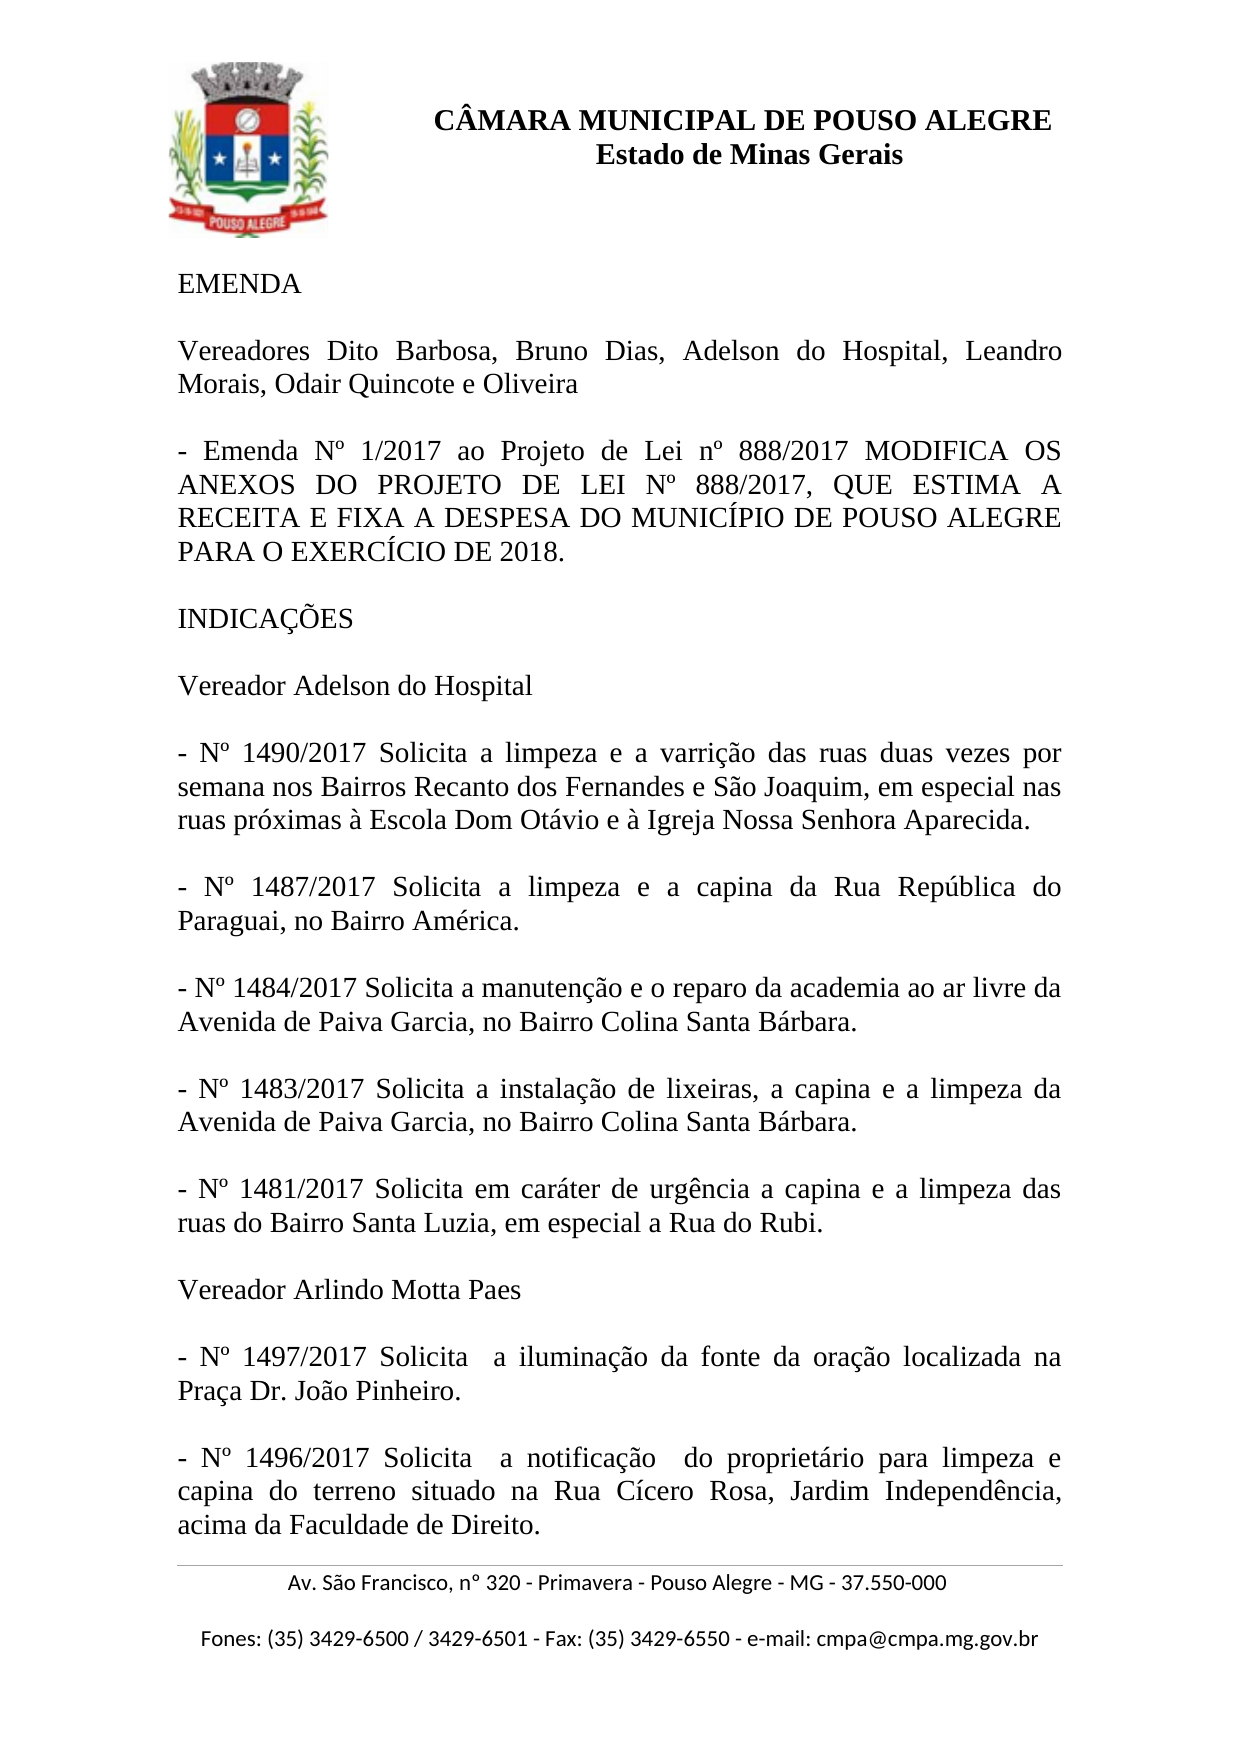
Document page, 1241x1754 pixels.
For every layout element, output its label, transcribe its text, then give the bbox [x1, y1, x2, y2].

text - Nº 1483/2017 Solicita a instalação de lixeiras, a capina e a limpeza da Avenida de Paiva Garcia, no Bairro Colina Santa Bárbara. [177, 1071, 1063, 1138]
text Vereador Adelson do Hospital [177, 668, 1063, 702]
text Vereador Arlindo Motta Paes [177, 1272, 1063, 1306]
text Vereadores Dito Barbosa, Bruno Dias, Adelson do Hospital, Leandro Morais, Odair Quincote e Oliveira [177, 333, 1063, 400]
picture [168, 62, 329, 238]
text - Nº 1487/2017 Solicita a limpeza e a capina da Rua República do Paraguai, no Bairro América. [177, 869, 1063, 937]
text EMENDA [177, 266, 1063, 299]
text - Nº 1496/2017 Solicita a notificação do proprietário para limpeza e capina do terreno situado na Rua Cícero Rosa, Jardim Independência, acima da Faculdade de Direito. [177, 1440, 1063, 1540]
text - Nº 1481/2017 Solicita em caráter de urgência a capina e a limpeza das ruas do Bairro Santa Luzia, em especial a Rua do Rubi. [177, 1171, 1063, 1238]
text INDICAÇÕES [177, 601, 1063, 635]
text - Nº 1484/2017 Solicita a manutenção e o reparo da academia ao ar livre da Avenida de Paiva Garcia, no Bairro Colina Santa Bárbara. [177, 970, 1063, 1037]
text - Emenda Nº 1/2017 ao Projeto de Lei nº 888/2017 MODIFICA OS ANEXOS DO PROJETO DE LEI Nº 888/2017, QUE ESTIMA A RECEITA E FIXA A DESPESA DO MUNICÍPIO DE POUSO ALEGRE PARA O EXERCÍCIO DE 2018. [177, 433, 1063, 568]
text - Nº 1490/2017 Solicita a limpeza e a varrição das ruas duas vezes por semana nos Bairros Recanto dos Fernandes e São Joaquim, em especial nas ruas próximas à Escola Dom Otávio e à Igreja Nossa Senhora Aparecida. [177, 735, 1063, 836]
text - Nº 1497/2017 Solicita a iluminação da fonte da oração localizada na Praça Dr. João Pinheiro. [177, 1339, 1063, 1406]
